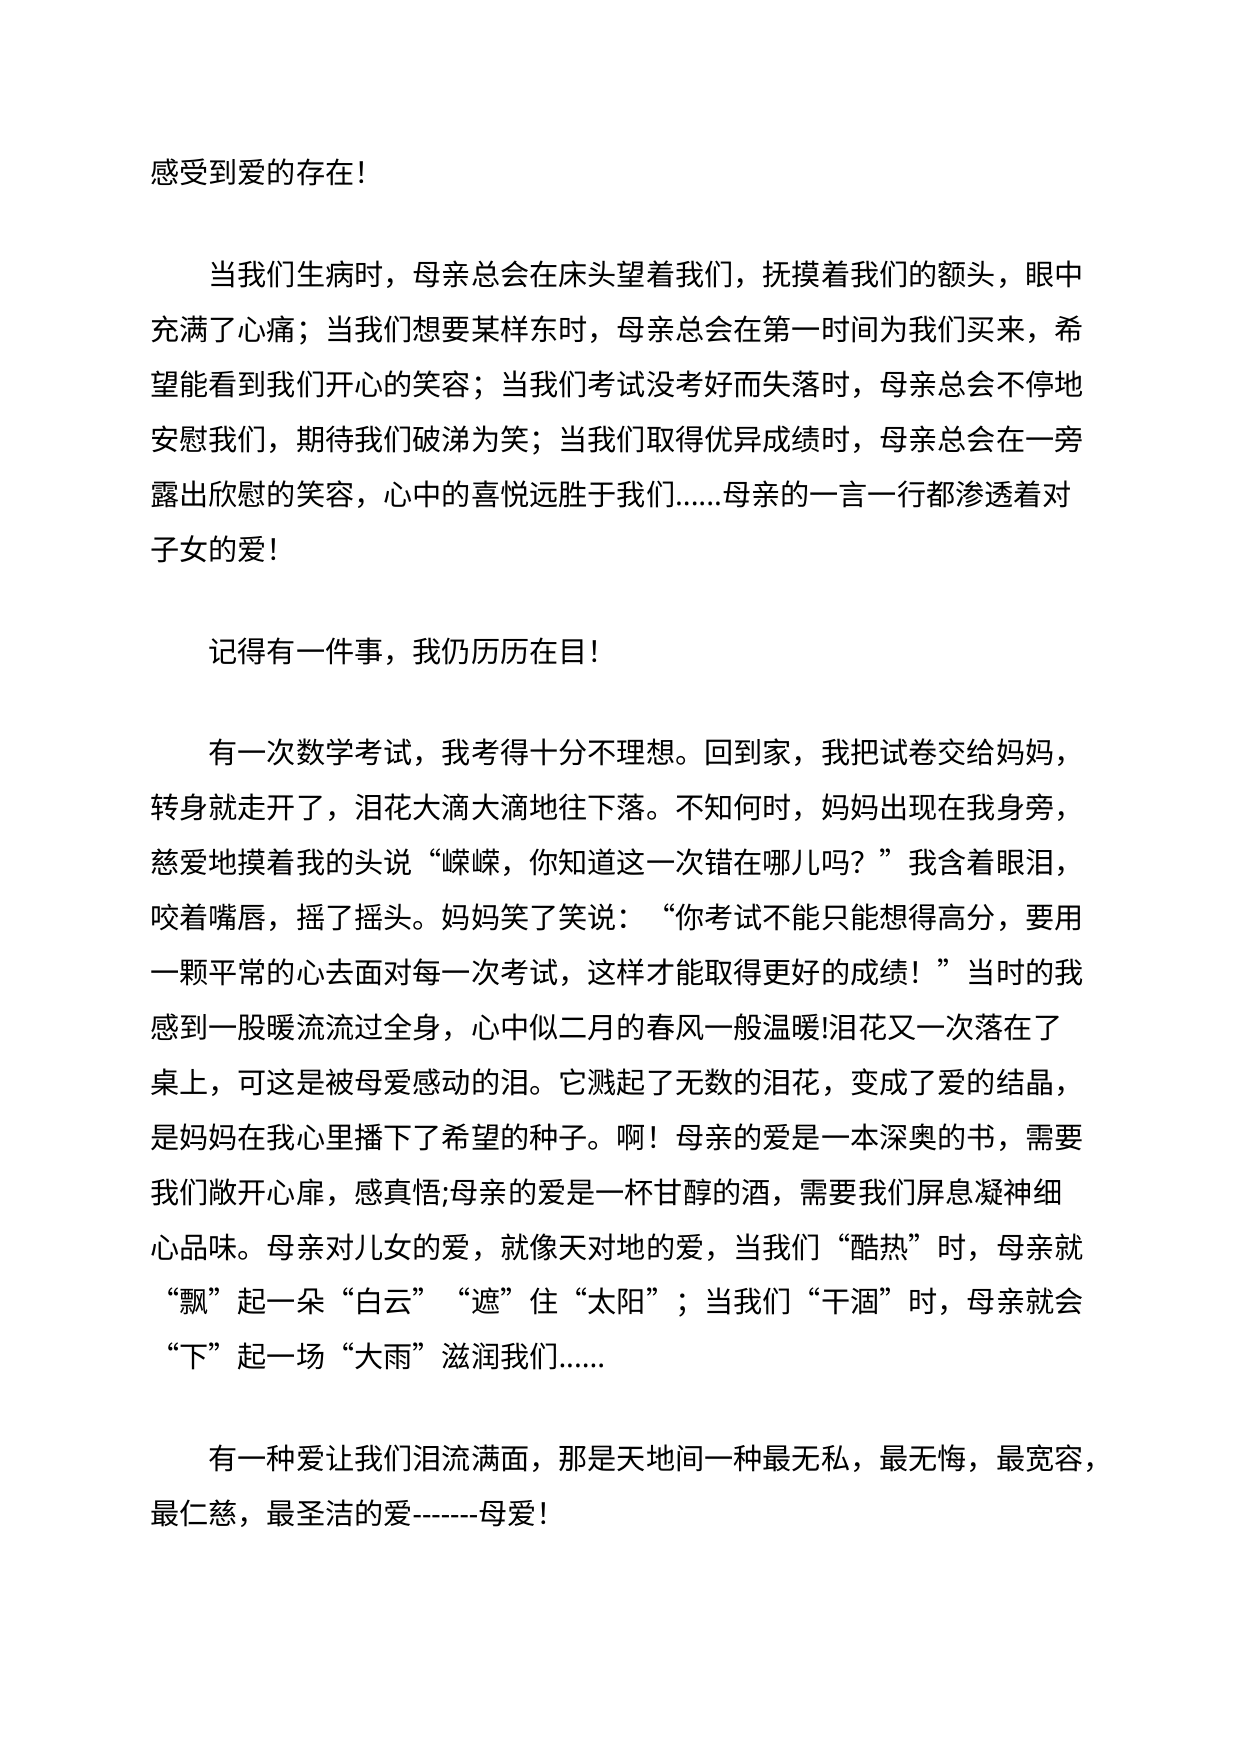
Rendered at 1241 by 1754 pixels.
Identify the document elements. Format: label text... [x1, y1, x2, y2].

text 记得有一件事，我仍历历在目！ [150, 628, 1090, 670]
text 有一次数学考试，我考得十分不理想。回到家，我把试卷交给妈妈，转身就走开了，泪花大滴大滴地往下落。不知何时，妈妈出现在我身旁，慈爱地摸着我的头说“嵘嵘，你知道这一次错在哪儿吗？”我含着眼泪，咬着嘴唇，摇了摇头。妈妈笑了笑说：“你考试不能只能想得高分，要用一颗平常的心去面对每一次考试，这样才能取得更好的成绩！”当时的我感到一股暖流流过全身，心中似二月的春风一般温暖!泪花又一次落在了桌上，可这是被母爱感动的泪。它溅起了无数的泪花，变成了爱的结晶，是妈妈在我心里播下了希望的种子。啊！母亲的爱是一本深奥的书，需要我们敞开心扉，感真悟;母亲的爱是一杯甘醇的酒，需要我们屏息凝神细心品味。母亲对儿女的爱，就像天对地的爱，当我们“酷热”时，母亲就“飘”起一朵“白云”“遮”住“太阳”；当我们“干涸”时，母亲就会“下”起一场“大雨”滋润我们...... [150, 730, 1090, 1376]
text 当我们生病时，母亲总会在床头望着我们，抚摸着我们的额头，眼中充满了心痛；当我们想要某样东时，母亲总会在第一时间为我们买来，希望能看到我们开心的笑容；当我们考试没考好而失落时，母亲总会不停地安慰我们，期待我们破涕为笑；当我们取得优异成绩时，母亲总会在一旁露出欣慰的笑容，心中的喜悦远胜于我们......母亲的一言一行都渗透着对子女的爱！ [150, 252, 1090, 569]
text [150, 150, 1090, 192]
text 有一种爱让我们泪流满面，那是天地间一种最无私，最无悔，最宽容，最仁慈，最圣洁的爱-------母爱！ [150, 1436, 1090, 1533]
